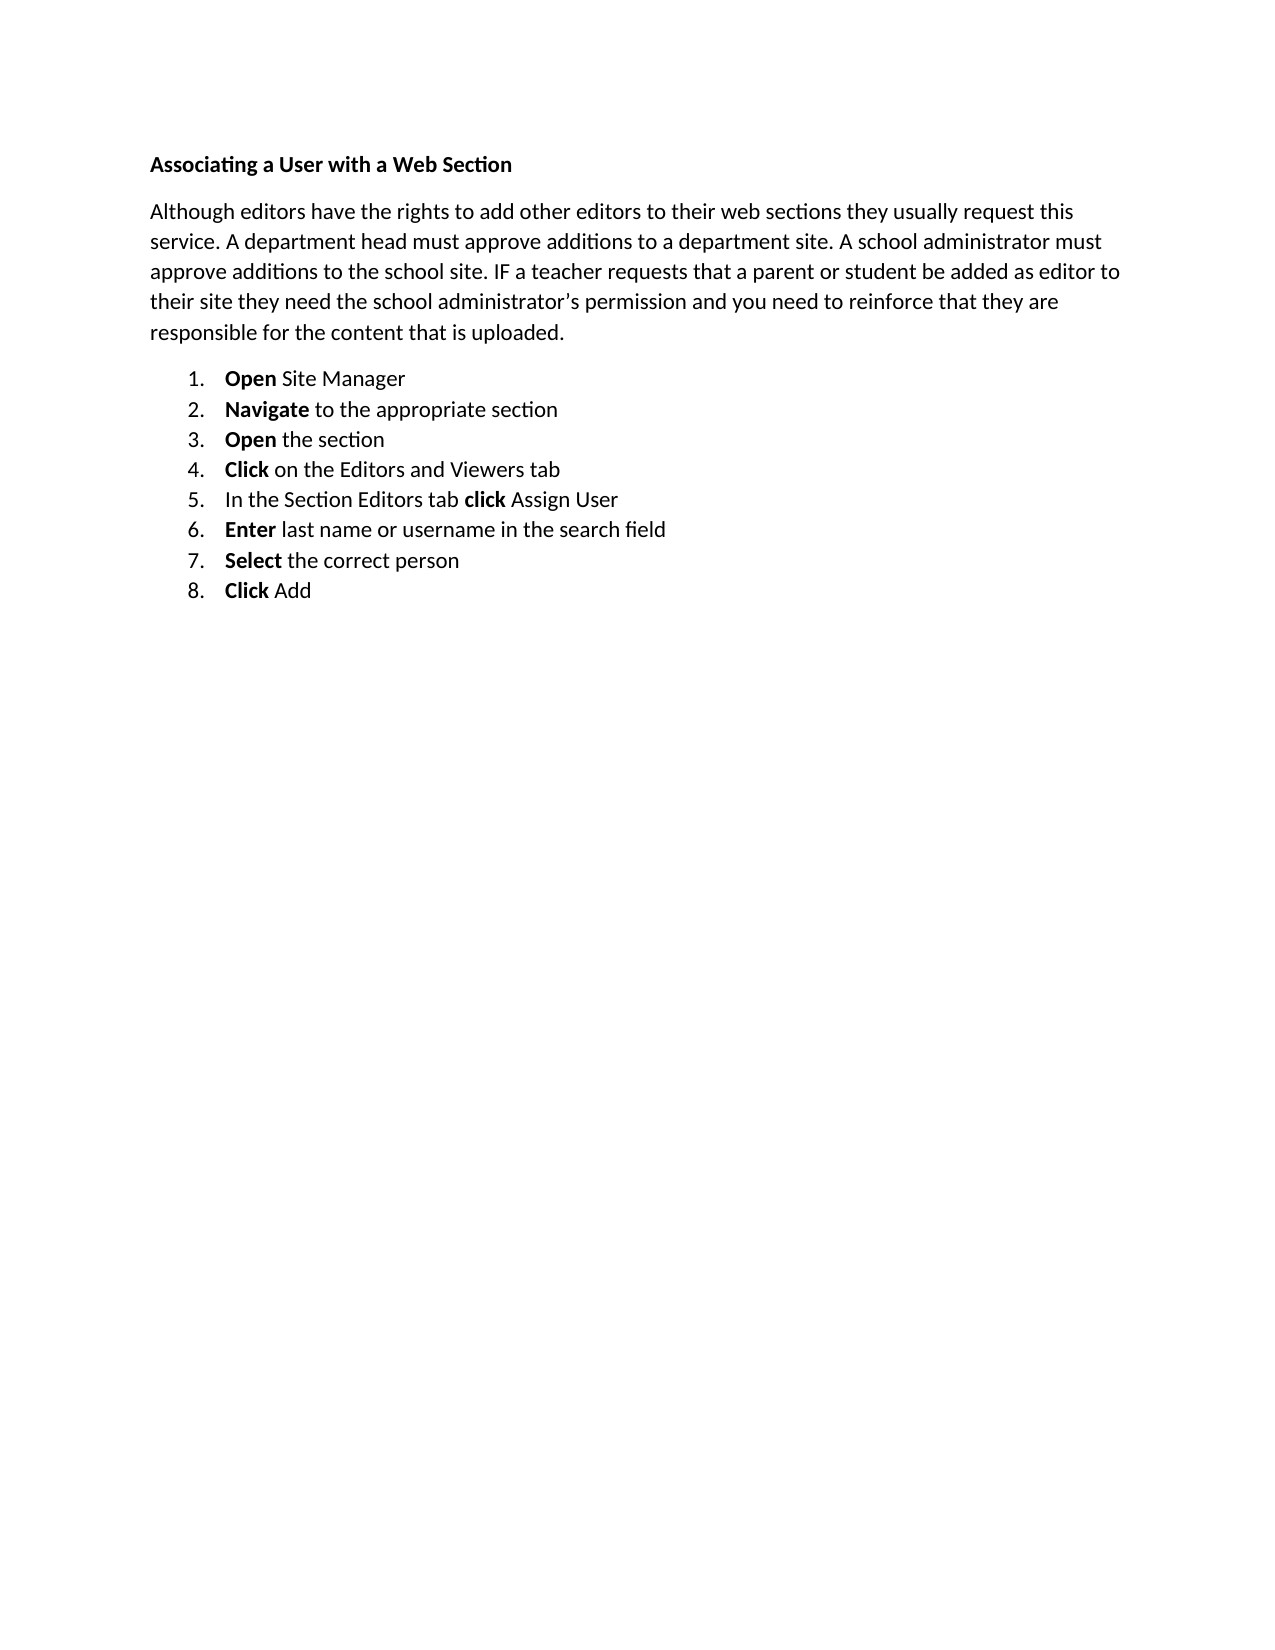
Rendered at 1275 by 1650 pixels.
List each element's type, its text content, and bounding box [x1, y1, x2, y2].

text Associating a User with a Web Section [150, 150, 1125, 178]
list Click on the Editors and Viewers tab [187, 455, 1125, 483]
list Open Site Manager [187, 364, 1125, 393]
list Enter last name or username in the search field [187, 516, 1125, 544]
list Open the section [187, 425, 1125, 453]
list Click Add [187, 576, 1125, 604]
list Navigate to the appropriate section [187, 395, 1125, 423]
text Although editors have the rights to add other editors to their web sections they usually request this service. A department head must approve additions to a department site. A school administrator must approve additions to the school site. IF a teacher requests that a parent or student be added as editor to their site they need the school administrator’s permission and you need to reinforce that they are responsible for the content that is uploaded. [150, 197, 1125, 346]
list Select the correct person [187, 546, 1125, 574]
list In the Section Editors tab click Assign User [187, 485, 1125, 513]
